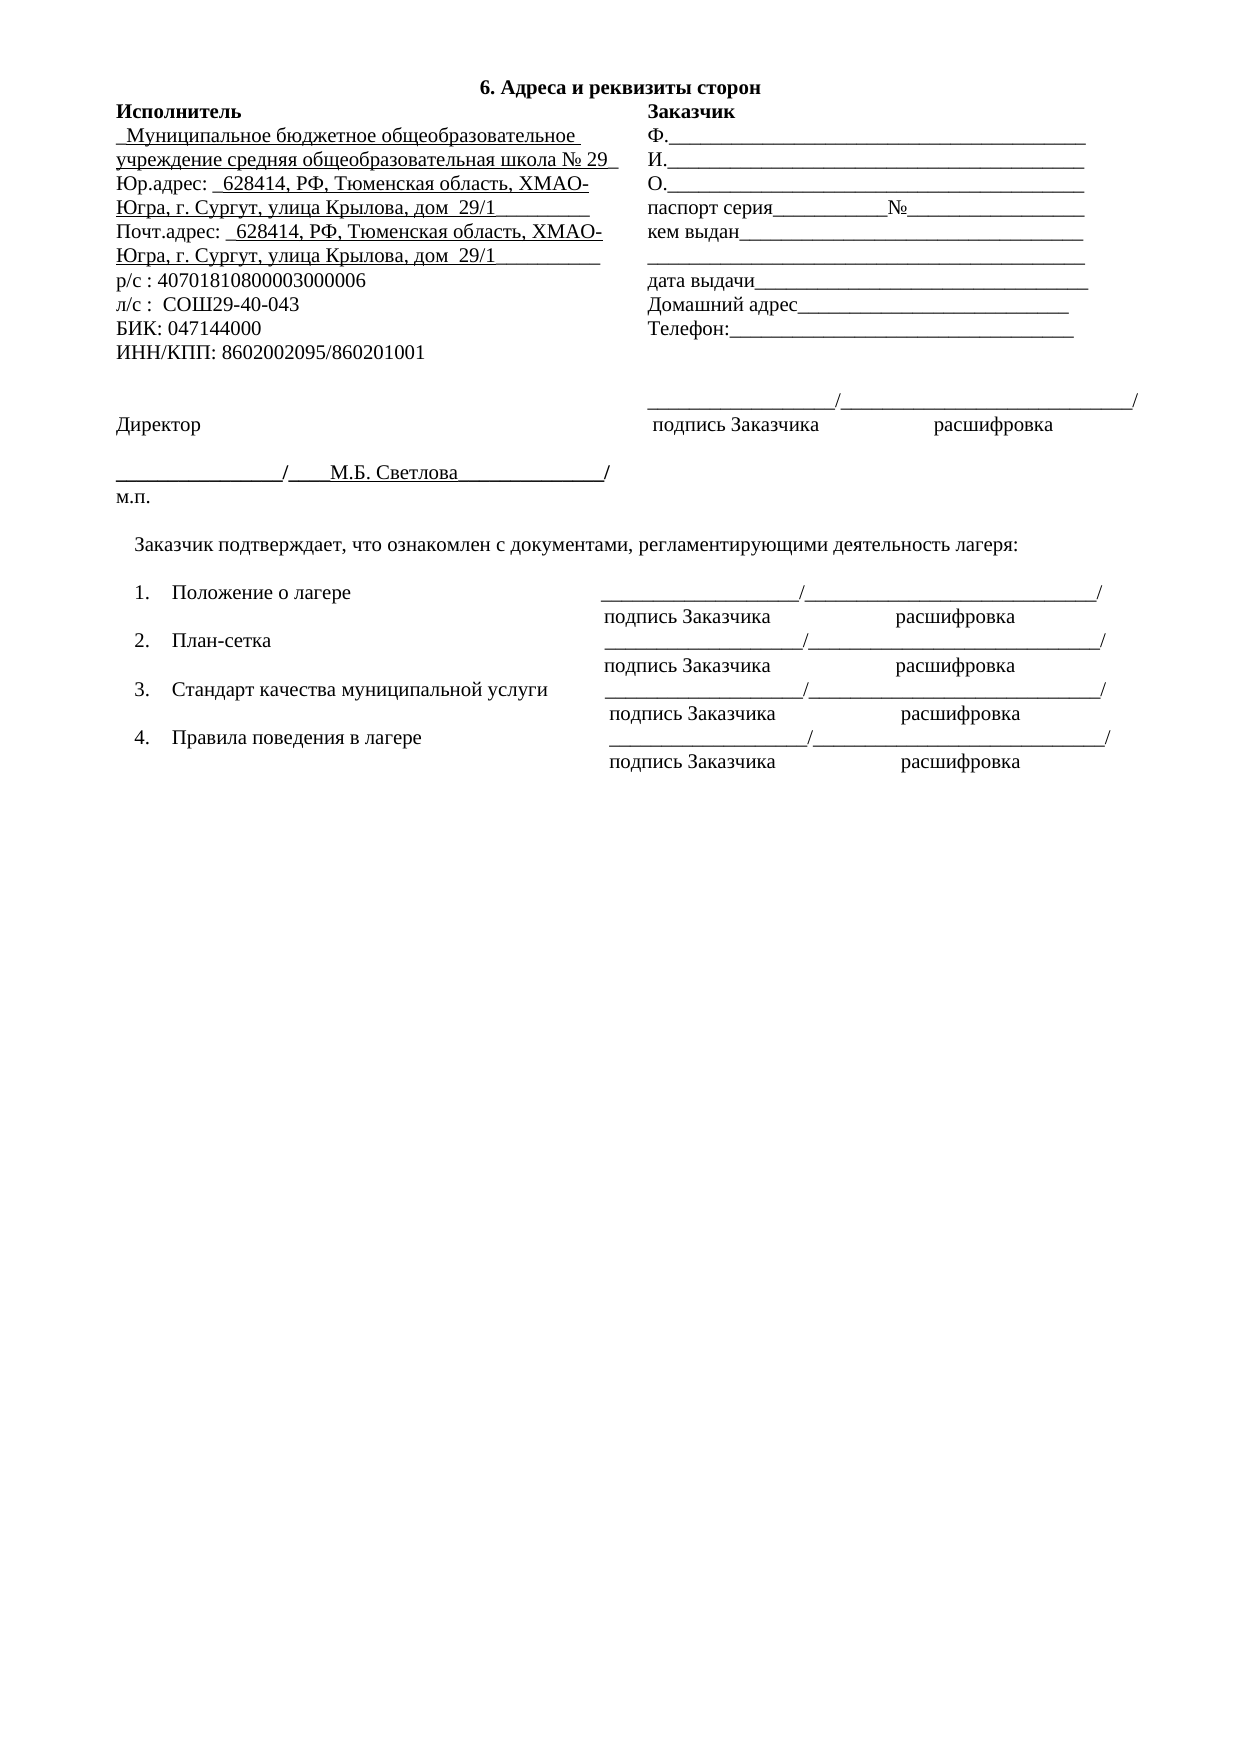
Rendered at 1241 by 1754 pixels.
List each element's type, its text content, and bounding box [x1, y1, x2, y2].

list подпись Заказчика расшифровка [172, 749, 1165, 773]
table_header Заказчик Ф.________________________________________ И.________________________________________ О.________________________________________ паспорт серия___________№_________________ кем выдан_________________________________ __________________________________________ дата выдачи________________________________ Домашний адрес__________________________ Телефон:_________________________________ __________________/____________________________/ подпись Заказчика расшифровка [636, 99, 1149, 508]
list подпись Заказчика расшифровка [172, 701, 1165, 725]
table_header Исполнитель _Муниципальное бюджетное общеобразовательное учреждение средняя общеобразовательная школа № 29_ Юр.адрес: _628414, РФ, Тюменская область, ХМАО-Югра, г. Сургут, улица Крылова, дом 29/1_________ Почт.адрес: _628414, РФ, Тюменская область, ХМАО-Югра, г. Сургут, улица Крылова, дом 29/1__________ р/с : 40701810800003000006 л/с : СОШ29-40-043 БИК: 047144000 ИНН/КПП: 8602002095/860201001 Директор ________________/____М.Б. Светлова______________/ м.п. [105, 99, 636, 508]
text Заказчик подтверждает, что ознакомлен с документами, регламентирующими деятельность лагеря: [75, 532, 1165, 556]
list Правила поведения в лагере ___________________/____________________________/ [134, 725, 1165, 749]
list Положение о лагере ___________________/____________________________/ [134, 580, 1165, 604]
text 6. Адреса и реквизиты сторон [75, 75, 1165, 99]
list подпись Заказчика расшифровка [172, 604, 1165, 628]
list подпись Заказчика расшифровка [172, 652, 1165, 677]
list Стандарт качества муниципальной услуги ___________________/____________________________/ [134, 677, 1165, 701]
list План-сетка ___________________/____________________________/ [134, 628, 1165, 652]
